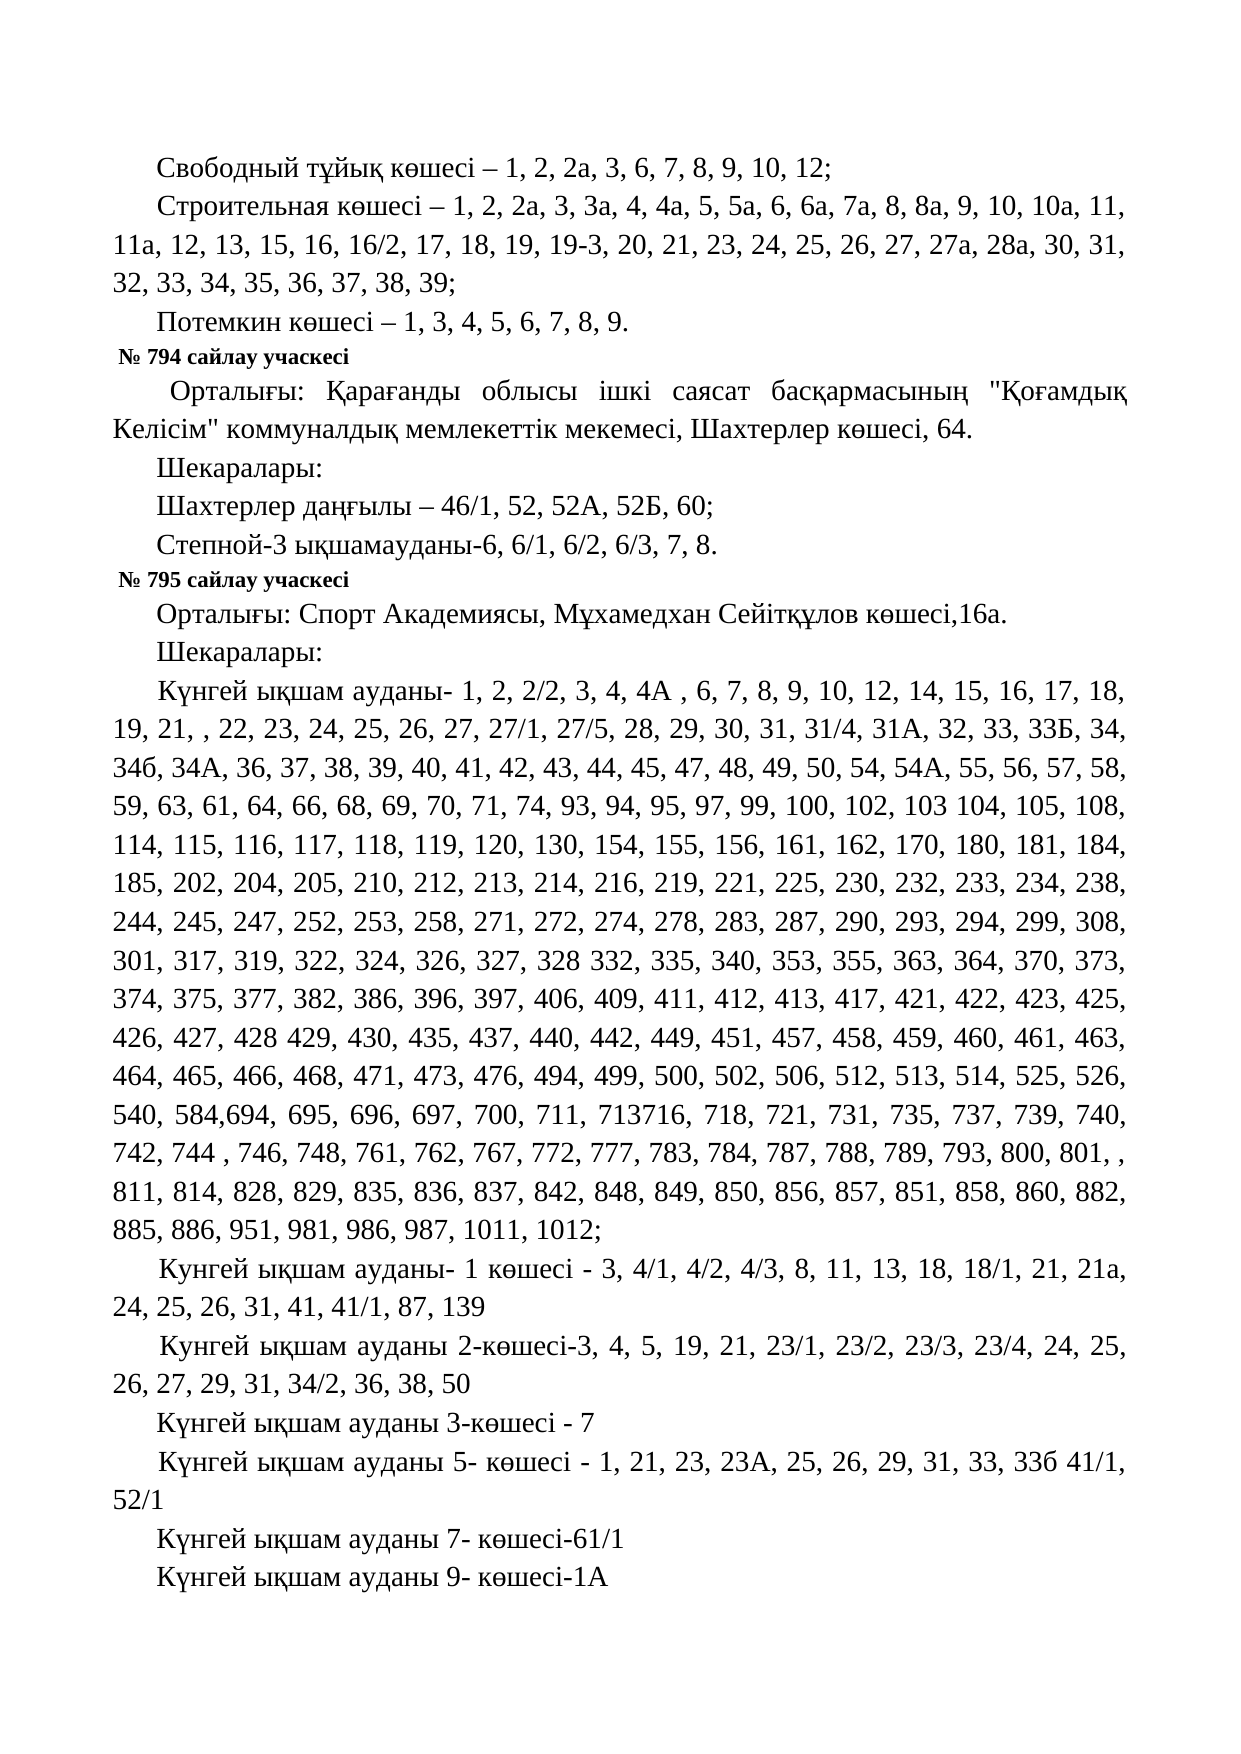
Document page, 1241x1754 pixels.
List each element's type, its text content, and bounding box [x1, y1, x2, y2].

text Потемкин көшесі – 1, 3, 4, 5, 6, 7, 8, 9. [112, 304, 1128, 338]
text Орталығы: Қарағанды облысы ішкі саясат басқармасының "Қоғамдық Келісім" коммуналдық мемлекеттік мекемесі, Шахтерлер көшесі, 64. [112, 373, 1128, 445]
text Күнгей ықшам ауданы 3-көшесі - 7 [112, 1405, 1128, 1439]
text Орталығы: Спорт Академиясы, Мұхамедхан Сейітқұлов көшесі,16а. [112, 596, 1128, 629]
text Шекаралары: [112, 634, 1128, 668]
text Шекаралары: [112, 450, 1128, 483]
text Кунгей ықшам ауданы- 1 көшесі - 3, 4/1, 4/2, 4/3, 8, 11, 13, 18, 18/1, 21, 21а, 24, 25, 26, 31, 41, 41/1, 87, 139 [112, 1251, 1128, 1323]
text Свободный тұйық көшесі – 1, 2, 2а, 3, 6, 7, 8, 9, 10, 12; [112, 150, 1128, 183]
text Күнгей ықшам ауданы 7- көшесі-61/1 [112, 1521, 1128, 1554]
text Күнгей ықшам ауданы- 1, 2, 2/2, 3, 4, 4А , 6, 7, 8, 9, 10, 12, 14, 15, 16, 17, 18, 19, 21, , 22, 23, 24, 25, 26, 27, 27/1, 27/5, 28, 29, 30, 31, 31/4, 31А, 32, 33, 33Б, 34, 34б, 34А, 36, 37, 38, 39, 40, 41, 42, 43, 44, 45, 47, 48, 49, 50, 54, 54А, 55, 56, 57, 58, 59, 63, 61, 64, 66, 68, 69, 70, 71, 74, 93, 94, 95, 97, 99, 100, 102, 103 104, 105, 108, 114, 115, 116, 117, 118, 119, 120, 130, 154, 155, 156, 161, 162, 170, 180, 181, 184, 185, 202, 204, 205, 210, 212, 213, 214, 216, 219, 221, 225, 230, 232, 233, 234, 238, 244, 245, 247, 252, 253, 258, 271, 272, 274, 278, 283, 287, 290, 293, 294, 299, 308, 301, 317, 319, 322, 324, 326, 327, 328 332, 335, 340, 353, 355, 363, 364, 370, 373, 374, 375, 377, 382, 386, 396, 397, 406, 409, 411, 412, 413, 417, 421, 422, 423, 425, 426, 427, 428 429, 430, 435, 437, 440, 442, 449, 451, 457, 458, 459, 460, 461, 463, 464, 465, 466, 468, 471, 473, 476, 494, 499, 500, 502, 506, 512, 513, 514, 525, 526, 540, 584,694, 695, 696, 697, 700, 711, 713716, 718, 721, 731, 735, 737, 739, 740, 742, 744 , 746, 748, 761, 762, 767, 772, 777, 783, 784, 787, 788, 789, 793, 800, 801, , 811, 814, 828, 829, 835, 836, 837, 842, 848, 849, 850, 856, 857, 851, 858, 860, 882, 885, 886, 951, 981, 986, 987, 1011, 1012; [112, 673, 1128, 1246]
text Степной-3 ықшамауданы-6, 6/1, 6/2, 6/3, 7, 8. [112, 527, 1128, 561]
text Кунгей ықшам ауданы 2-көшесі-3, 4, 5, 19, 21, 23/1, 23/2, 23/3, 23/4, 24, 25, 26, 27, 29, 31, 34/2, 36, 38, 50 [112, 1328, 1128, 1400]
text Күнгей ықшам ауданы 9- көшесі-1А [112, 1559, 1128, 1593]
text Күнгей ықшам ауданы 5- көшесі - 1, 21, 23, 23А, 25, 26, 29, 31, 33, 33б 41/1, 52/1 [112, 1444, 1128, 1516]
text № 794 сайлау учаскесі [112, 343, 1128, 369]
text Шахтерлер даңғылы – 46/1, 52, 52А, 52Б, 60; [112, 488, 1128, 522]
text Строительная көшесі – 1, 2, 2а, 3, 3а, 4, 4а, 5, 5а, 6, 6а, 7а, 8, 8а, 9, 10, 10а, 11, 11а, 12, 13, 15, 16, 16/2, 17, 18, 19, 19-3, 20, 21, 23, 24, 25, 26, 27, 27а, 28а, 30, 31, 32, 33, 34, 35, 36, 37, 38, 39; [112, 188, 1128, 299]
text № 795 сайлау учаскесі [112, 566, 1128, 592]
